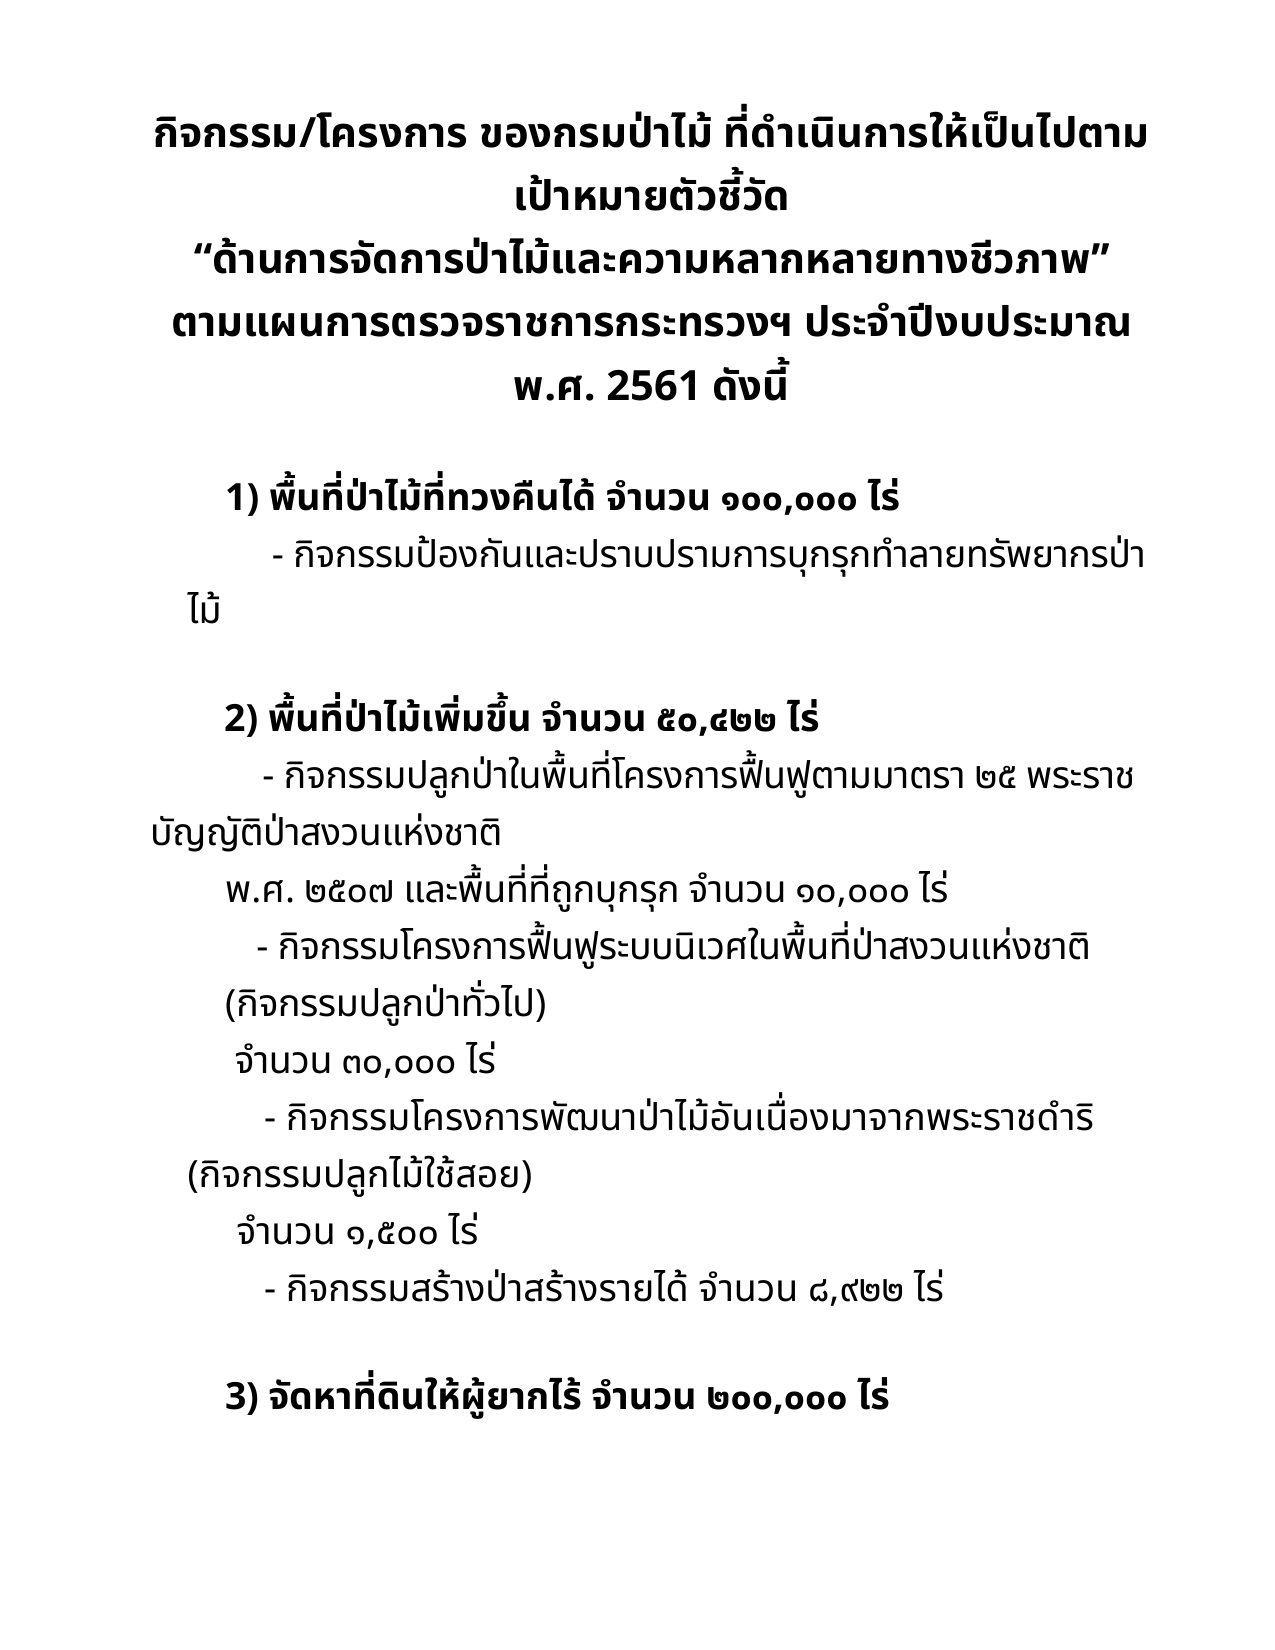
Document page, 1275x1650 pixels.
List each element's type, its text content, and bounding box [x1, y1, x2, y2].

text 1) พื้นที่ป่าไม้ที่ทวงคืนได้ จำนวน ๑๐๐,๐๐๐ ไร่ [150, 470, 1153, 527]
text - กิจกรรมสร้างป่าสร้างรายได้ จำนวน ๘,๙๒๒ ไร่ [187, 1261, 1153, 1318]
text จำนวน ๑,๕๐๐ ไร่ [187, 1204, 1153, 1261]
text 3) จัดหาที่ดินให้ผู้ยากไร้ จำนวน ๒๐๐,๐๐๐ ไร่ [150, 1369, 1153, 1426]
text - กิจกรรมป้องกันและปราบปรามการบุกรุกทำลายทรัพยากรป่าไม้ [187, 527, 1153, 641]
text ตามแผนการตรวจราชการกระทรวงฯ ประจำปีงบประมาณ พ.ศ. 2561 ดังนี้ [150, 293, 1153, 419]
text “ด้านการจัดการป่าไม้และความหลากหลายทางชีวภาพ” [150, 229, 1153, 293]
text - กิจกรรมโครงการฟื้นฟูระบบนิเวศในพื้นที่ป่าสงวนแห่งชาติ (กิจกรรมปลูกป่าทั่วไป) [225, 919, 1153, 1033]
text - กิจกรรมโครงการพัฒนาป่าไม้อันเนื่องมาจากพระราชดำริ (กิจกรรมปลูกไม้ใช้สอย) [187, 1090, 1153, 1204]
text พ.ศ. ๒๕๐๗ และพื้นที่ที่ถูกบุกรุก จำนวน ๑๐,๐๐๐ ไร่ [150, 862, 1153, 919]
text จำนวน ๓๐,๐๐๐ ไร่ [187, 1033, 1153, 1090]
text 2) พื้นที่ป่าไม้เพิ่มขึ้น จำนวน ๕๐,๔๒๒ ไร่ [150, 692, 1153, 749]
text กิจกรรม/โครงการ ของกรมป่าไม้ ที่ดำเนินการให้เป็นไปตามเป้าหมายตัวชี้วัด [150, 103, 1153, 229]
text - กิจกรรมปลูกป่าในพื้นที่โครงการฟื้นฟูตามมาตรา ๒๕ พระราชบัญญัติป่าสงวนแห่งชาติ [150, 749, 1153, 862]
